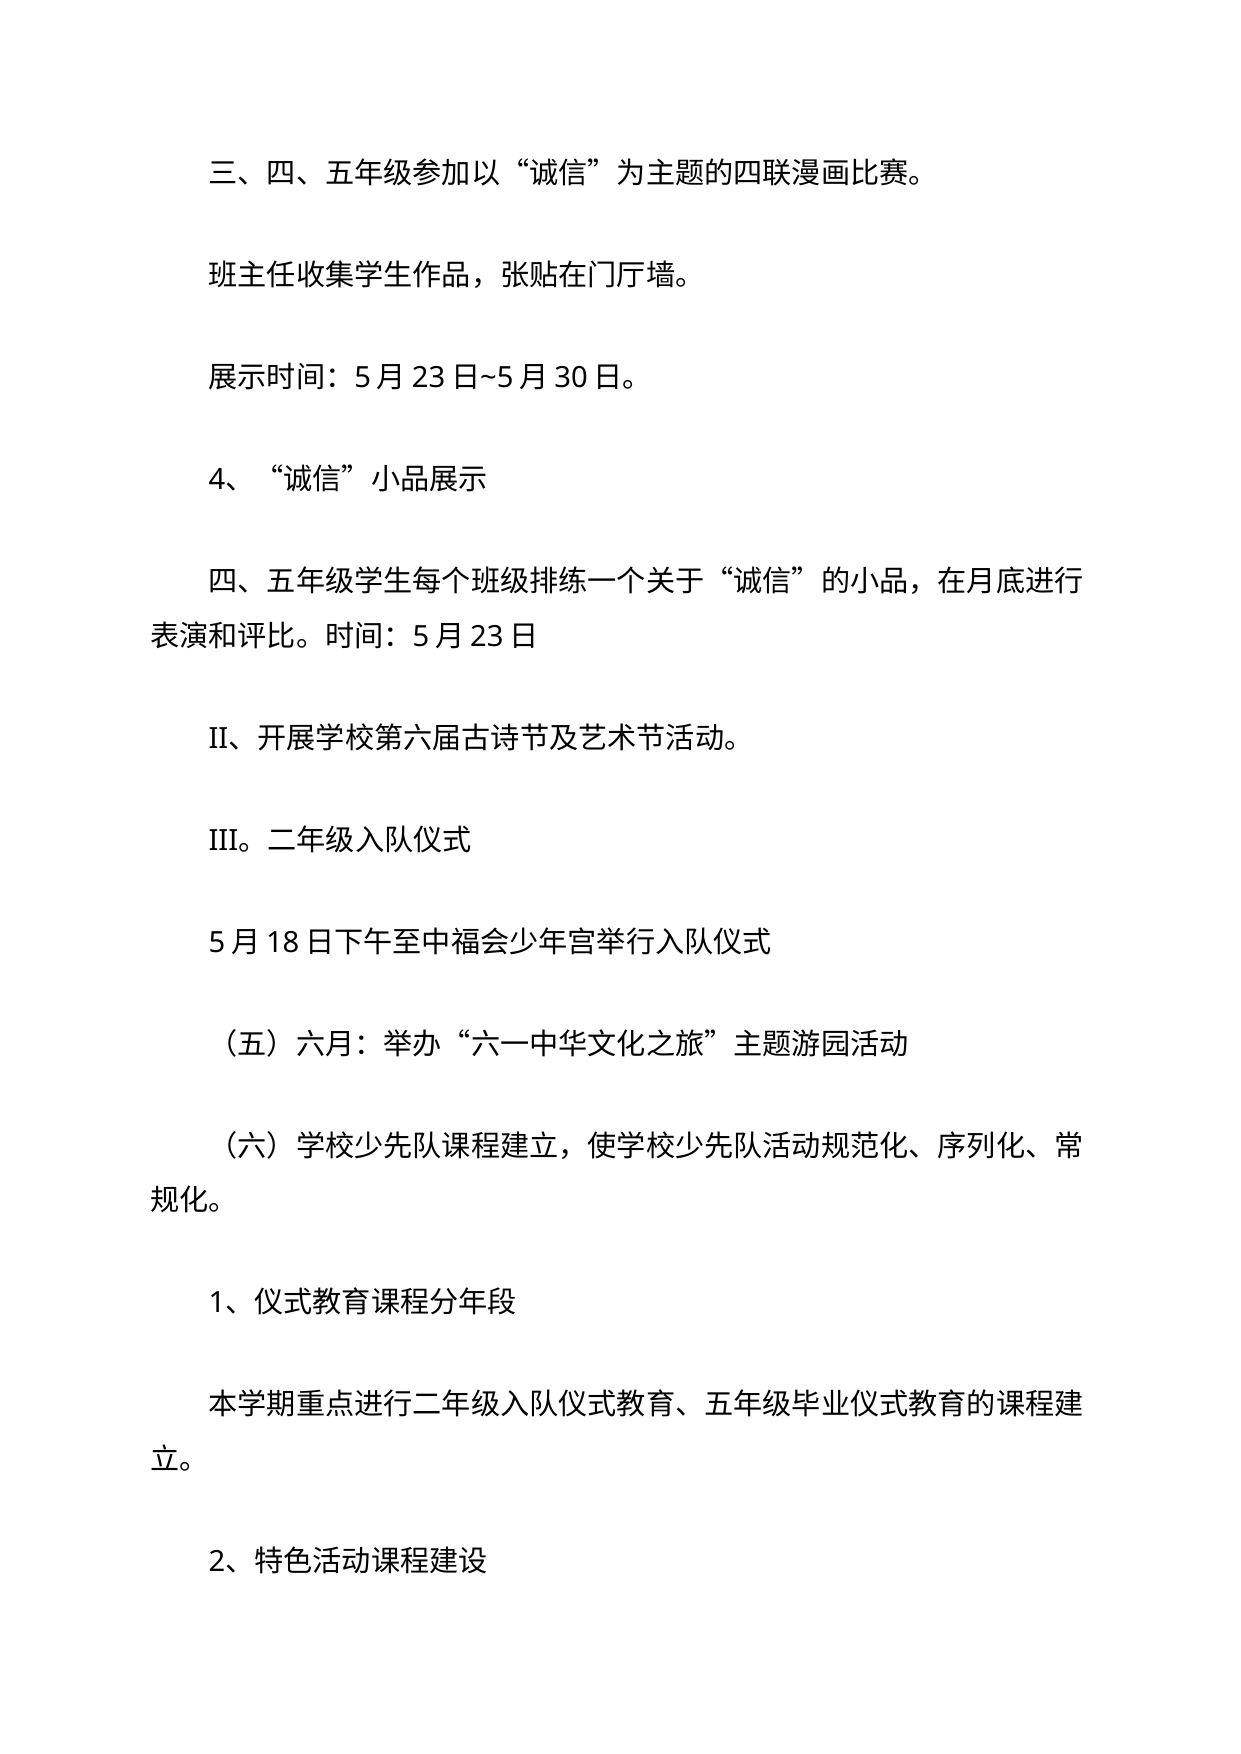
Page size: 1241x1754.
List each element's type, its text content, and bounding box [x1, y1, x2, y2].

text 本学期重点进行二年级入队仪式教育、五年级毕业仪式教育的课程建立。 [150, 1381, 1090, 1478]
text （六）学校少先队课程建立，使学校少先队活动规范化、序列化、常规化。 [150, 1122, 1090, 1219]
text 4、“诚信”小品展示 [150, 456, 1090, 498]
text 班主任收集学生作品，张贴在门厅墙。 [150, 252, 1090, 294]
text 2、特色活动课程建设 [150, 1537, 1090, 1580]
text 5月18日下午至中福会少年宫举行入队仪式 [150, 918, 1090, 961]
text 1、仪式教育课程分年段 [150, 1279, 1090, 1321]
text 三、四、五年级参加以“诚信”为主题的四联漫画比赛。 [150, 150, 1090, 192]
text 展示时间：5月23日~5月30日。 [150, 353, 1090, 396]
text 四、五年级学生每个班级排练一个关于“诚信”的小品，在月底进行表演和评比。时间：5月23日 [150, 557, 1090, 655]
text （五）六月：举办“六一中华文化之旅”主题游园活动 [150, 1020, 1090, 1063]
text II、开展学校第六届古诗节及艺术节活动。 [150, 714, 1090, 757]
text III。二年级入队仪式 [150, 816, 1090, 859]
